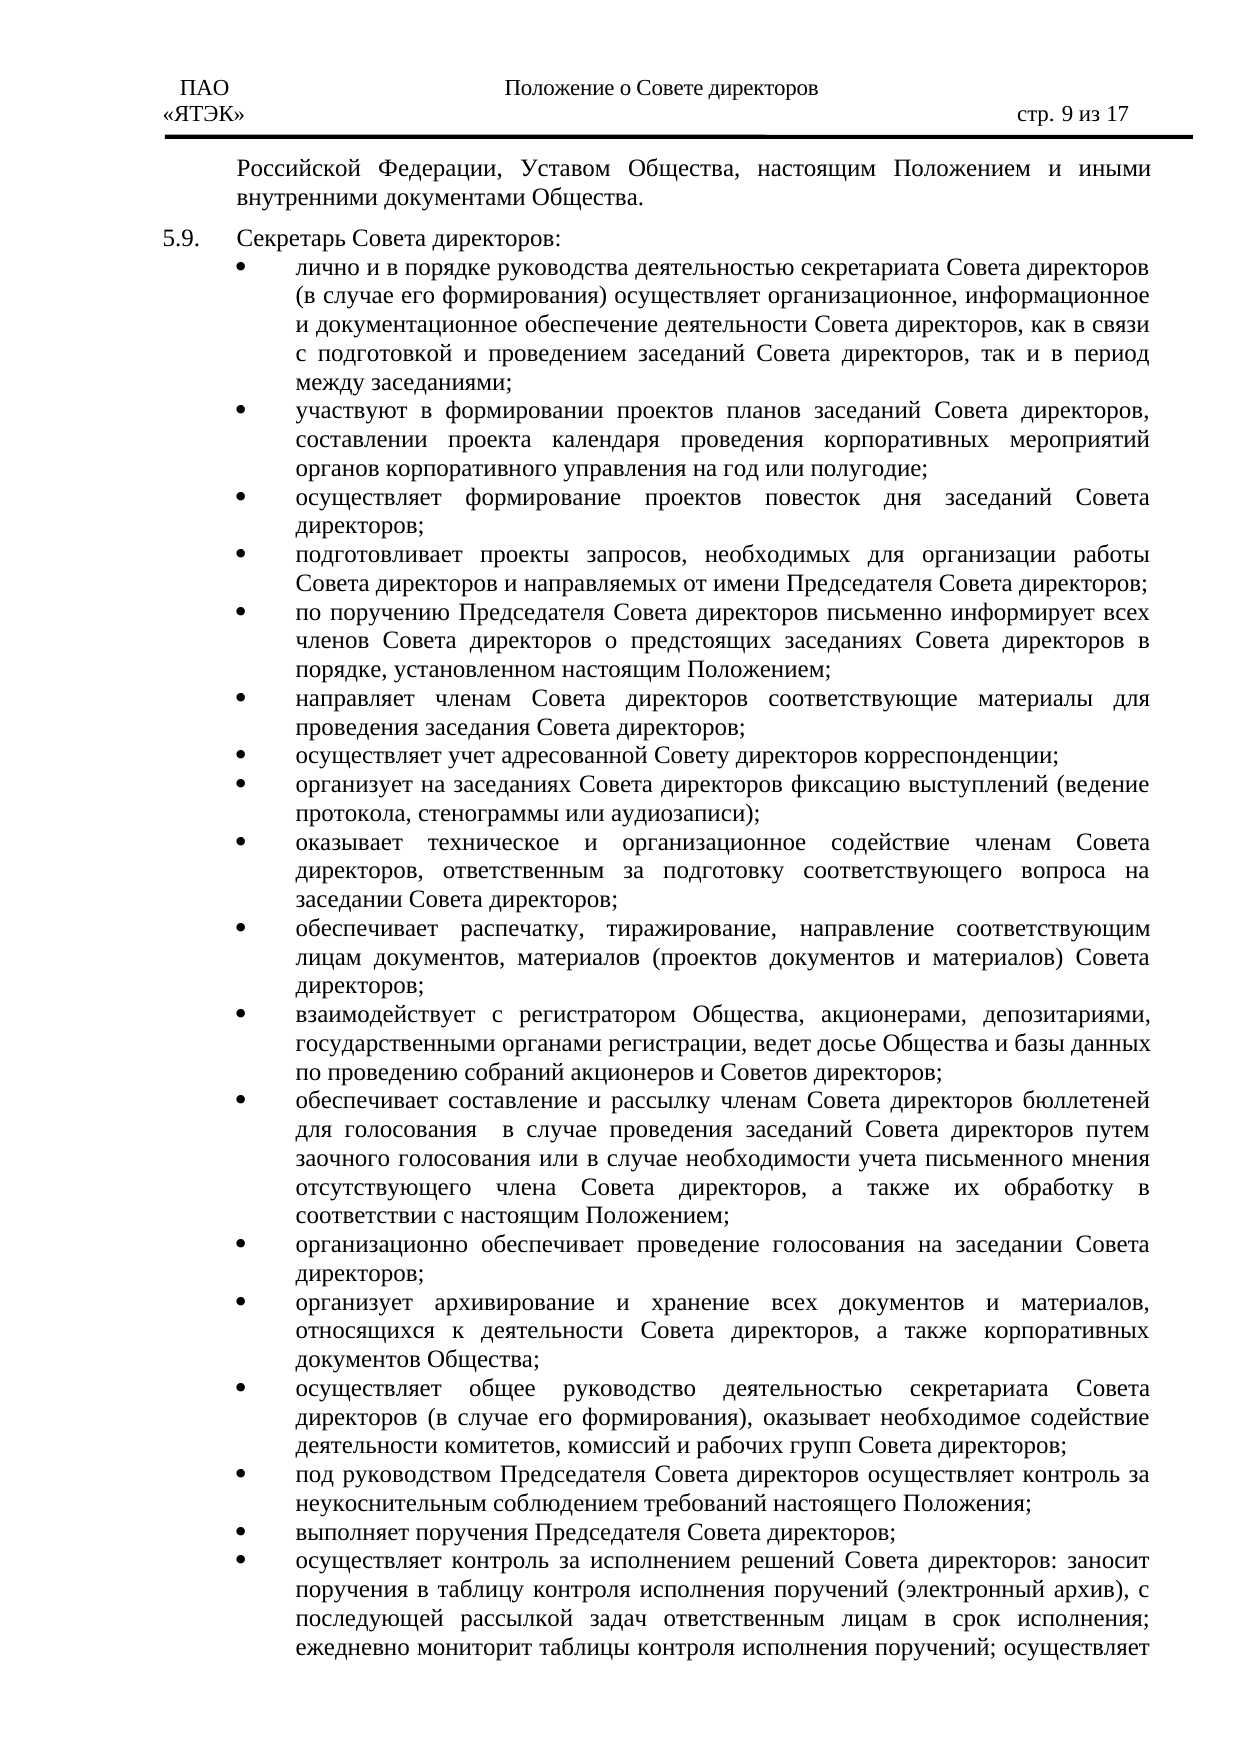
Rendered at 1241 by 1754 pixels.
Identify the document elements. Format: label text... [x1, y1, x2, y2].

list обеспечивает составление и рассылку членам Совета директоров бюллетеней для голосования в случае проведения заседаний Совета директоров путем заочного голосования или в случае необходимости учета письменного мнения отсутствующего члена Совета директоров, а также их обработку в соответствии с настоящим Положением; [236, 1085, 1151, 1229]
list оказывает техническое и организационное содействие членам Совета директоров, ответственным за подготовку соответствующего вопроса на заседании Совета директоров; [236, 827, 1151, 913]
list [236, 1545, 1151, 1660]
list выполняет поручения Председателя Совета директоров; [236, 1517, 1151, 1545]
list подготовливает проекты запросов, необходимых для организации работы Совета директоров и направляемых от имени Председателя Совета директоров; [236, 539, 1151, 597]
list организует на заседаниях Совета директоров фиксацию выступлений (ведение протокола, стенограммы или аудиозаписи); [236, 769, 1151, 827]
list организационно обеспечивает проведение голосования на заседании Совета директоров; [236, 1229, 1151, 1287]
list лично и в порядке руководства деятельностью секретариата Совета директоров (в случае его формирования) осуществляет организационное, информационное и документационное обеспечение деятельности Совета директоров, как в связи с подготовкой и проведением заседаний Совета директоров, так и в период между заседаниями; [236, 252, 1151, 395]
list по поручению Председателя Совета директоров письменно информирует всех членов Совета директоров о предстоящих заседаниях Совета директоров в порядке, установленном настоящим Положением; [236, 597, 1151, 683]
list взаимодействует с регистратором Общества, акционерами, депозитариями, государственными органами регистрации, ведет досье Общества и базы данных по проведению собраний акционеров и Советов директоров; [236, 999, 1152, 1085]
list осуществляет формирование проектов повесток дня заседаний Совета директоров; [236, 482, 1151, 539]
list организует архивирование и хранение всех документов и материалов, относящихся к деятельности Совета директоров, а также корпоративных документов Общества; [236, 1287, 1151, 1373]
list под руководством Председателя Совета директоров осуществляет контроль за неукоснительным соблюдением требований настоящего Положения; [236, 1459, 1151, 1517]
list обеспечивает распечатку, тиражирование, направление соответствующим лицам документов, материалов (проектов документов и материалов) Совета директоров; [236, 913, 1151, 999]
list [162, 153, 1152, 210]
list участвуют в формировании проектов планов заседаний Совета директоров, составлении проекта календаря проведения корпоративных мероприятий органов корпоративного управления на год или полугодие; [236, 395, 1151, 482]
list осуществляет общее руководство деятельностью секретариата Совета директоров (в случае его формирования), оказывает необходимое содействие деятельности комитетов, комиссий и рабочих групп Совета директоров; [236, 1373, 1151, 1459]
list осуществляет учет адресованной Совету директоров корреспонденции; [236, 740, 1151, 769]
list Секретарь Совета директоров: [162, 223, 1152, 252]
list направляет членам Совета директоров соответствующие материалы для проведения заседания Совета директоров; [236, 683, 1151, 740]
